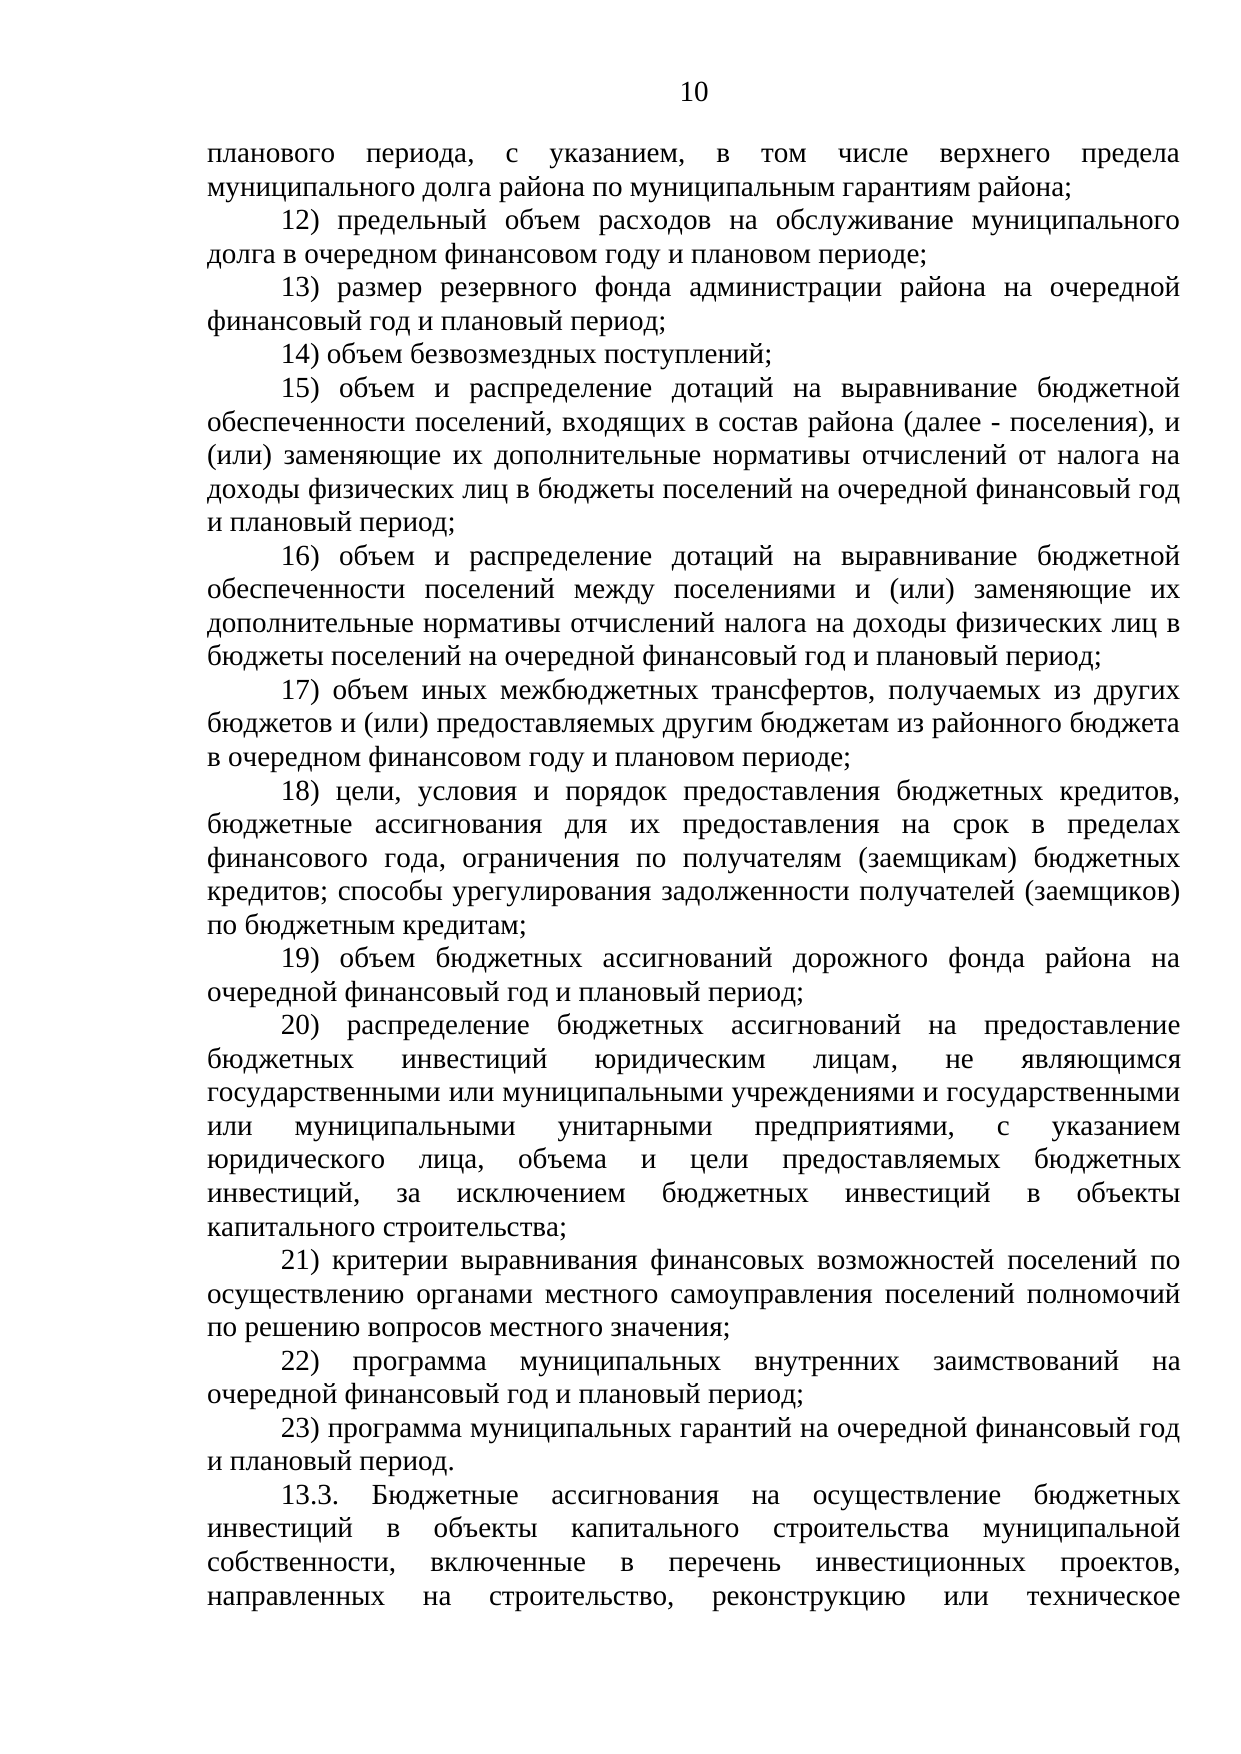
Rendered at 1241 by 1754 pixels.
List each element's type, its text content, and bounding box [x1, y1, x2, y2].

text 18) цели, условия и порядок предоставления бюджетных кредитов, бюджетные ассигнования для их предоставления на срок в пределах финансового года, ограничения по получателям (заемщикам) бюджетных кредитов; способы урегулирования задолженности получателей (заемщиков) по бюджетным кредитам; [207, 773, 1181, 940]
text 14) объем безвозмездных поступлений; [207, 337, 1181, 370]
text 23) программа муниципальных гарантий на очередной финансовый год и плановый период. [207, 1410, 1181, 1477]
text 16) объем и распределение дотаций на выравнивание бюджетной обеспеченности поселений между поселениями и (или) заменяющие их дополнительные нормативы отчислений налога на доходы физических лиц в бюджеты поселений на очередной финансовый год и плановый период; [207, 538, 1181, 672]
text 20) распределение бюджетных ассигнований на предоставление бюджетных инвестиций юридическим лицам, не являющимся государственными или муниципальными учреждениями и государственными или муниципальными унитарными предприятиями, с указанием юридического лица, объема и цели предоставляемых бюджетных инвестиций, за исключением бюджетных инвестиций в объекты капитального строительства; [207, 1007, 1181, 1242]
text 21) критерии выравнивания финансовых возможностей поселений по осуществлению органами местного самоуправления поселений полномочий по решению вопросов местного значения; [207, 1242, 1181, 1343]
text 17) объем иных межбюджетных трансфертов, получаемых из других бюджетов и (или) предоставляемых другим бюджетам из районного бюджета в очередном финансовом году и плановом периоде; [207, 672, 1181, 773]
text 15) объем и распределение дотаций на выравнивание бюджетной обеспеченности поселений, входящих в состав района (далее - поселения), и (или) заменяющие их дополнительные нормативы отчислений от налога на доходы физических лиц в бюджеты поселений на очередной финансовый год и плановый период; [207, 370, 1181, 538]
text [207, 135, 1181, 202]
text 12) предельный объем расходов на обслуживание муниципального долга в очередном финансовом году и плановом периоде; [207, 202, 1181, 269]
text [207, 1477, 1181, 1611]
text 13) размер резервного фонда администрации района на очередной финансовый год и плановый период; [207, 269, 1181, 337]
text 19) объем бюджетных ассигнований дорожного фонда района на очередной финансовый год и плановый период; [207, 940, 1181, 1007]
text 22) программа муниципальных внутренних заимствований на очередной финансовый год и плановый период; [207, 1343, 1181, 1410]
